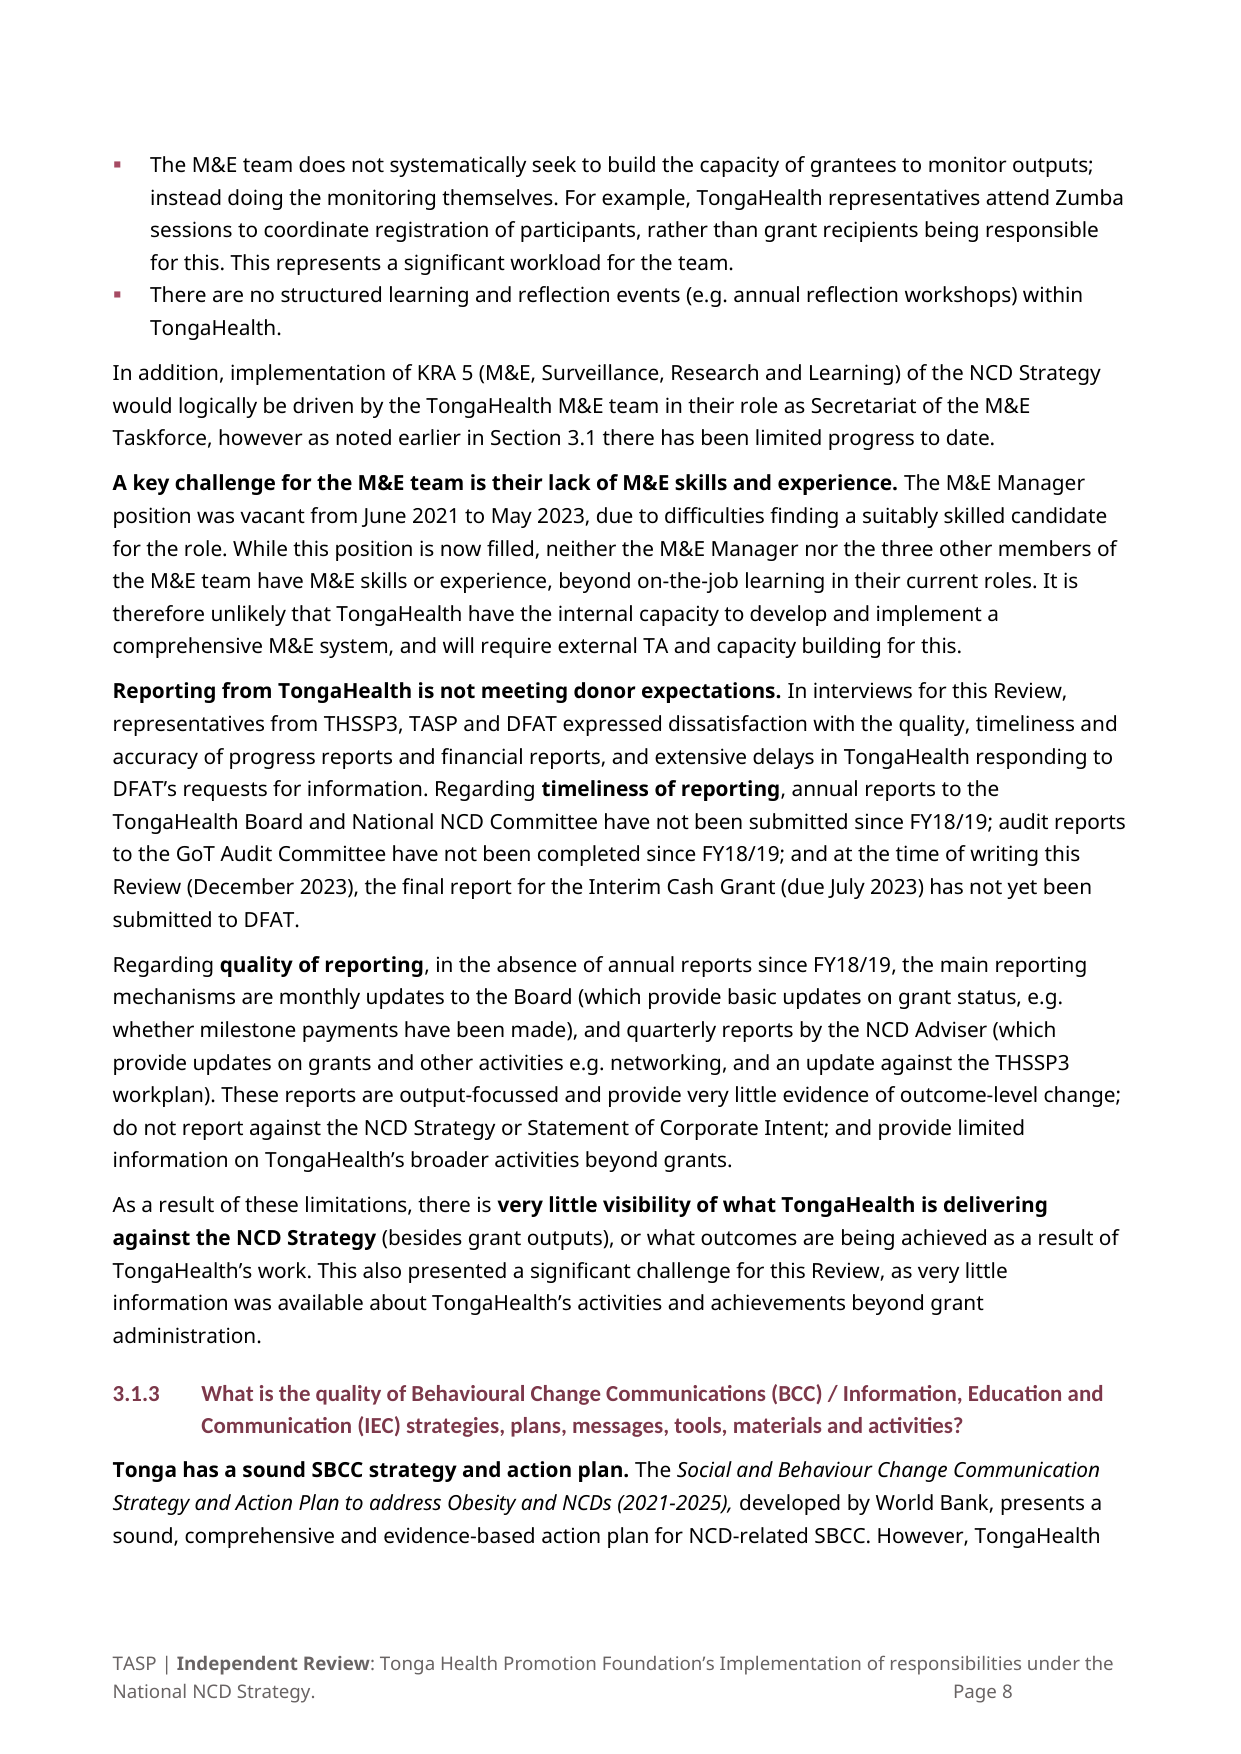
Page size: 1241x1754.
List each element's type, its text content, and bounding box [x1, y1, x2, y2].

list There are no structured learning and reflection events (e.g. annual reflection workshops) within TongaHealth. [112, 280, 1128, 341]
text In addition, implementation of KRA 5 (M&E, Surveillance, Research and Learning) of the NCD Strategy would logically be driven by the TongaHealth M&E team in their role as Secretariat of the M&E Taskforce, however as noted earlier in Section 3.1 there has been limited progress to date. [112, 358, 1128, 452]
text A key challenge for the M&E team is their lack of M&E skills and experience. The M&E Manager position was vacant from June 2021 to May 2023, due to difficulties finding a suitably skilled candidate for the role. While this position is now filled, neither the M&E Manager nor the three other members of the M&E team have M&E skills or experience, beyond on-the-job learning in their current roles. It is therefore unlikely that TongaHealth have the internal capacity to develop and implement a comprehensive M&E system, and will require external TA and capacity building for this. [112, 468, 1128, 660]
text Regarding quality of reporting, in the absence of annual reports since FY18/19, the main reporting mechanisms are monthly updates to the Board (which provide basic updates on grant status, e.g. whether milestone payments have been made), and quarterly reports by the NCD Adviser (which provide updates on grants and other activities e.g. networking, and an update against the THSSP3 workplan). These reports are output-focussed and provide very little evidence of outcome-level change; do not report against the NCD Strategy or Statement of Corporate Intent; and provide limited information on TongaHealth’s broader activities beyond grants. [112, 950, 1128, 1174]
list The M&E team does not systematically seek to build the capacity of grantees to monitor outputs; instead doing the monitoring themselves. For example, TongaHealth representatives attend Zumba sessions to coordinate registration of participants, rather than grant recipients being responsible for this. This represents a significant workload for the team. [112, 150, 1128, 276]
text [112, 1456, 1128, 1549]
text As a result of these limitations, there is very little visibility of what TongaHealth is delivering against the NCD Strategy (besides grant outputs), or what outcomes are being achieved as a result of TongaHealth’s work. This also presented a significant challenge for this Review, as very little information was available about TongaHealth’s activities and achievements beyond grant administration. [112, 1191, 1128, 1349]
text Reporting from TongaHealth is not meeting donor expectations. In interviews for this Review, representatives from THSSP3, TASP and DFAT expressed dissatisfaction with the quality, timeliness and accuracy of progress reports and financial reports, and extensive delays in TongaHealth responding to DFAT’s requests for information. Regarding timeliness of reporting, annual reports to the TongaHealth Board and National NCD Committee have not been submitted since FY18/19; audit reports to the GoT Audit Committee have not been completed since FY18/19; and at the time of writing this Review (December 2023), the final report for the Interim Cash Grant (due July 2023) has not yet been submitted to DFAT. [112, 677, 1128, 933]
subtitle What is the quality of Behavioural Change Communications (BCC) / Information, Education and Communication (IEC) strategies, plans, messages, tools, materials and activities? [112, 1379, 1128, 1439]
